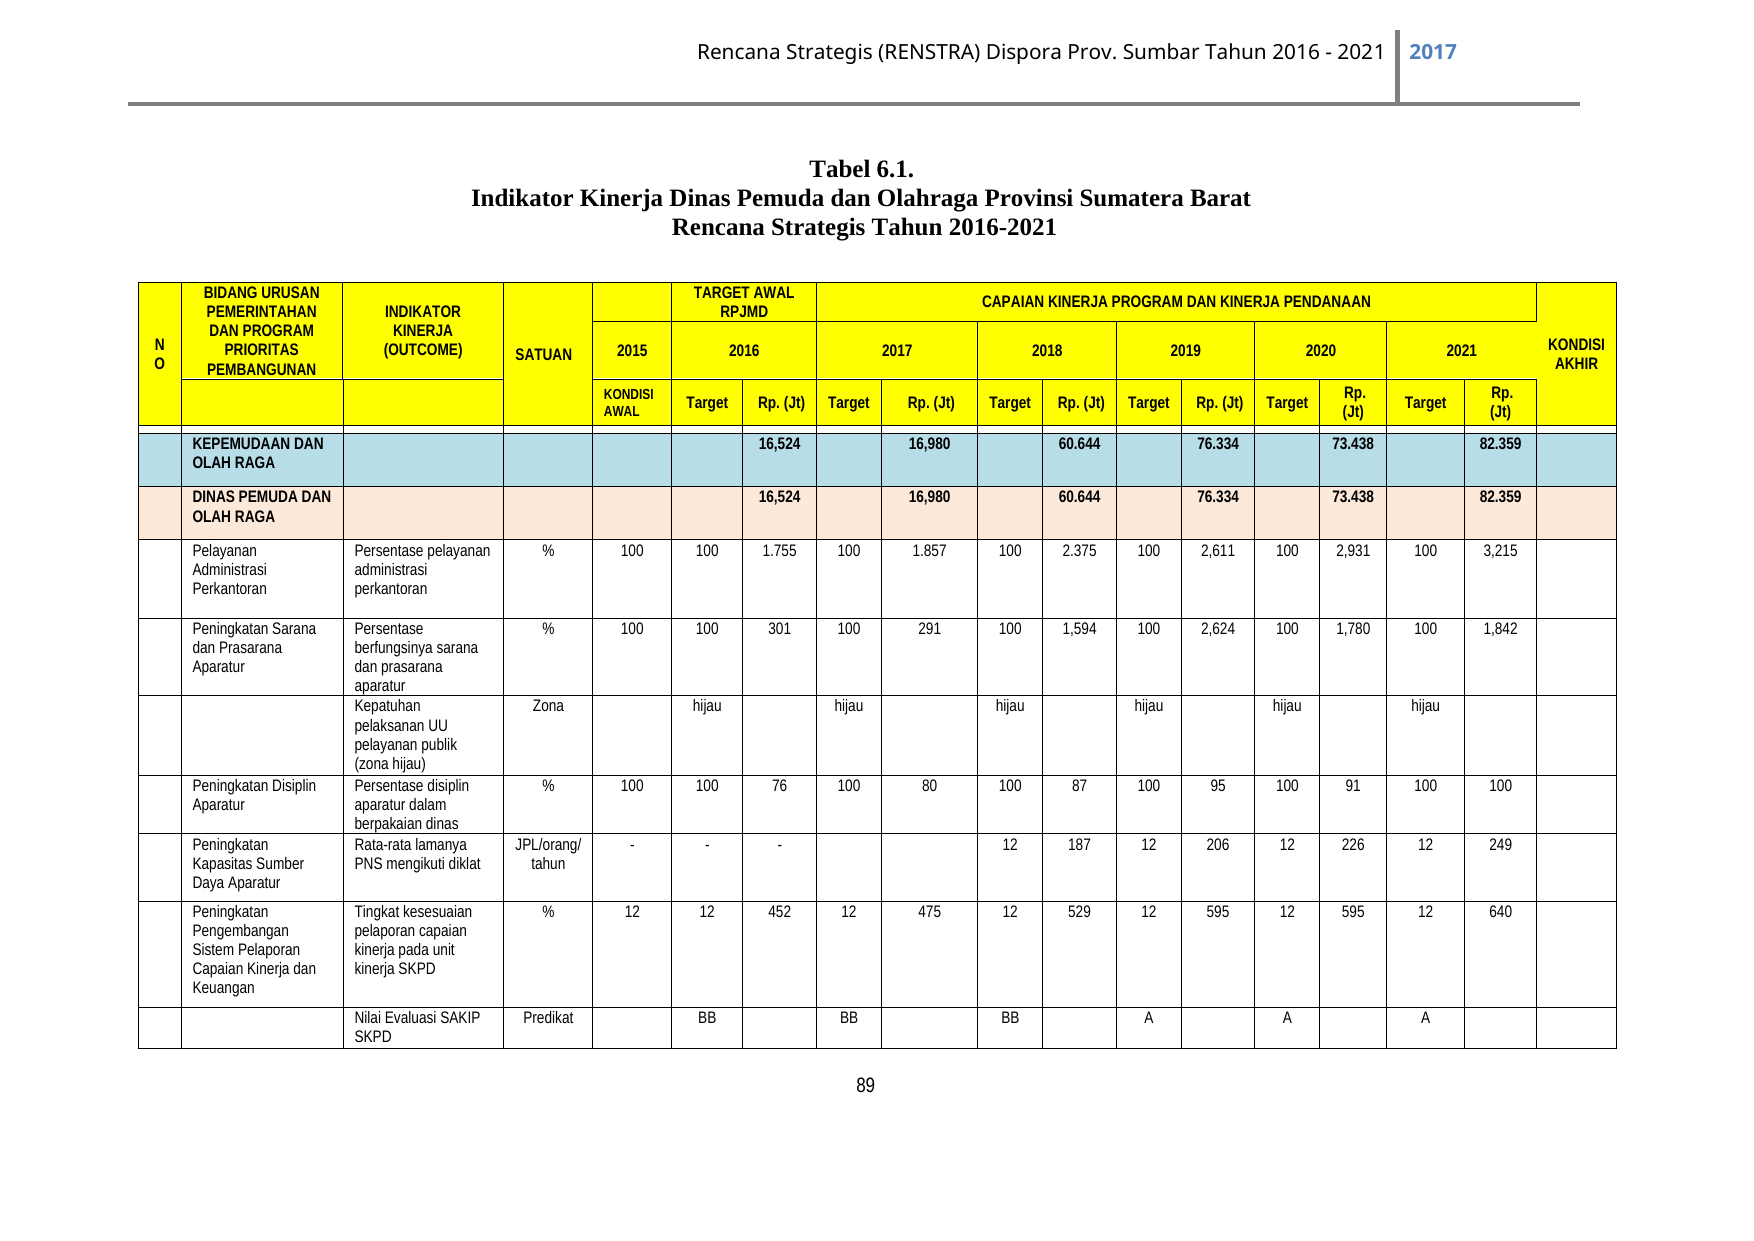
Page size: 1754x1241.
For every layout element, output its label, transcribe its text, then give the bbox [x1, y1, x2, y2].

table_cell [1043, 426, 1116, 433]
table_cell Pelayanan Administrasi Perkantoran [182, 540, 343, 617]
table_cell [1537, 834, 1616, 901]
table_cell Tingkat kesesuaian pelaporan capaian kinerja pada unit kinerja SKPD [344, 902, 503, 1007]
table_cell [672, 434, 742, 486]
table_cell 100 [978, 776, 1042, 833]
table_cell Predikat [504, 1008, 592, 1047]
table_cell 73.438 [1320, 487, 1386, 539]
table_cell [1387, 487, 1464, 539]
table_cell 12 [1117, 834, 1181, 901]
table_cell hijau [672, 696, 742, 775]
table_cell 60.644 [1043, 487, 1116, 539]
table_cell [139, 619, 181, 695]
table_cell 100 [817, 540, 881, 617]
table_cell [504, 434, 592, 486]
table_cell [344, 434, 503, 486]
table_cell 12 [1387, 834, 1464, 901]
table_cell [344, 487, 503, 539]
table_header SATUAN [504, 283, 592, 425]
table_cell [1537, 902, 1616, 1007]
table_cell 12 [1387, 902, 1464, 1007]
table_cell 12 [1255, 902, 1319, 1007]
table_cell 187 [1043, 834, 1116, 901]
table_cell [1255, 487, 1319, 539]
table_cell % [504, 619, 592, 695]
table_cell Peningkatan Disiplin Aparatur [182, 776, 343, 833]
table_cell 2.375 [1043, 540, 1116, 617]
table_header TARGET AWAL RPJMD [672, 283, 816, 321]
table_cell [882, 1008, 977, 1047]
table_cell 100 [672, 540, 742, 617]
table_cell [182, 1008, 343, 1047]
table_cell 475 [882, 902, 977, 1007]
table_cell [344, 426, 503, 433]
table_cell 76 [743, 776, 816, 833]
table_cell [182, 380, 343, 425]
table_cell [139, 426, 181, 433]
table_header INDIKATOR KINERJA (OUTCOME) [343, 283, 503, 378]
table_cell [593, 434, 671, 486]
table_cell 100 [1255, 540, 1319, 617]
table_cell Persentase berfungsinya sarana dan prasarana aparatur [344, 619, 503, 695]
table_cell [1182, 1008, 1254, 1047]
table_cell [1117, 434, 1181, 486]
table_cell Target [1117, 380, 1181, 425]
table_cell Rp. (Jt) [1043, 380, 1116, 425]
table_cell hijau [817, 696, 881, 775]
table_cell - [743, 834, 816, 901]
table_cell 1.857 [882, 540, 977, 617]
table_cell 100 [1387, 619, 1464, 695]
table_cell 100 [1465, 776, 1536, 833]
table_cell [1537, 487, 1616, 539]
table_cell Rp. (Jt) [882, 380, 977, 425]
table_cell 12 [1255, 834, 1319, 901]
table_cell 16,524 [743, 434, 816, 486]
table_cell [1182, 426, 1254, 433]
table_cell 2019 [1117, 322, 1254, 378]
table_cell Peningkatan Kapasitas Sumber Daya Aparatur [182, 834, 343, 901]
table_cell hijau [978, 696, 1042, 775]
table_cell [593, 487, 671, 539]
table_cell Rp. (Jt) [1182, 380, 1254, 425]
table_cell [817, 834, 881, 901]
table_cell [1117, 487, 1181, 539]
table_cell [1182, 696, 1254, 775]
table_cell 2021 [1387, 322, 1537, 378]
table_cell [1537, 540, 1616, 617]
table_header CAPAIAN KINERJA PROGRAM DAN KINERJA PENDANAAN [817, 283, 1536, 321]
table_cell 100 [978, 619, 1042, 695]
table_cell 91 [1320, 776, 1386, 833]
table_cell [1465, 426, 1536, 433]
table_cell [882, 426, 977, 433]
table_cell 1,842 [1465, 619, 1536, 695]
table_cell % [504, 540, 592, 617]
table_cell 2018 [978, 322, 1116, 378]
table_cell 100 [1117, 776, 1181, 833]
table_cell 87 [1043, 776, 1116, 833]
table_cell [139, 776, 181, 833]
table_cell [593, 1008, 671, 1047]
table_cell A [1255, 1008, 1319, 1047]
table_cell 100 [672, 619, 742, 695]
table_cell 2,931 [1320, 540, 1386, 617]
table_cell [1320, 426, 1386, 433]
table_cell Persentase pelayanan administrasi perkantoran [344, 540, 503, 617]
table_cell [743, 1008, 816, 1047]
table_cell - [672, 834, 742, 901]
table_cell BB [978, 1008, 1042, 1047]
text Rencana Strategis Tahun 2016-2021 [444, 212, 1278, 240]
table_cell Target [1387, 380, 1464, 425]
table_cell 100 [1387, 776, 1464, 833]
table_cell 80 [882, 776, 977, 833]
table_cell A [1387, 1008, 1464, 1047]
table_cell Nilai Evaluasi SAKIP SKPD [344, 1008, 503, 1047]
table_cell hijau [1387, 696, 1464, 775]
table_cell 595 [1182, 902, 1254, 1007]
table_cell Kepatuhan pelaksanan UU pelayanan publik (zona hijau) [344, 696, 503, 775]
table_cell [743, 426, 816, 433]
table_cell 1.755 [743, 540, 816, 617]
table_cell [1537, 426, 1616, 433]
table_cell 60.644 [1043, 434, 1116, 486]
table_cell 291 [882, 619, 977, 695]
table_cell [1043, 696, 1116, 775]
table_cell 16,524 [743, 487, 816, 539]
table_cell [139, 540, 181, 617]
table_cell [1465, 696, 1536, 775]
table_cell [182, 696, 343, 775]
table_cell 206 [1182, 834, 1254, 901]
table_cell [882, 834, 977, 901]
table_cell Target [672, 380, 742, 425]
table_cell JPL/orang/ tahun [504, 834, 592, 901]
table_cell 640 [1465, 902, 1536, 1007]
table_cell [1387, 426, 1464, 433]
table_cell [593, 696, 671, 775]
table_cell % [504, 776, 592, 833]
table_cell 301 [743, 619, 816, 695]
table_cell [817, 426, 881, 433]
table_cell DINAS PEMUDA DAN OLAH RAGA [182, 487, 343, 539]
table_cell [1320, 696, 1386, 775]
table_cell [1537, 434, 1616, 486]
table_cell Rp. (Jt) [1320, 380, 1386, 425]
text Tabel 6.1. [444, 154, 1278, 183]
table_cell 529 [1043, 902, 1116, 1007]
table_cell 1,594 [1043, 619, 1116, 695]
table_cell 2016 [672, 322, 816, 378]
table_cell 2,624 [1182, 619, 1254, 695]
table_cell [1387, 434, 1464, 486]
table_cell BB [817, 1008, 881, 1047]
table_cell [978, 487, 1042, 539]
table_cell [1043, 1008, 1116, 1047]
table_cell 100 [1117, 540, 1181, 617]
table_header [593, 283, 671, 321]
table_cell [1255, 426, 1319, 433]
table_header NO [139, 283, 181, 425]
table_cell [1465, 1008, 1536, 1047]
table_cell [1537, 696, 1616, 775]
table_cell 82.359 [1465, 487, 1536, 539]
table_cell [1537, 619, 1616, 695]
table_header BIDANG URUSAN PEMERINTAHAN DAN PROGRAM PRIORITAS PEMBANGUNAN [182, 283, 342, 378]
table_cell [139, 902, 181, 1007]
table_cell Target [1255, 380, 1319, 425]
table_cell Peningkatan Pengembangan Sistem Pelaporan Capaian Kinerja dan Keuangan [182, 902, 343, 1007]
table_cell 12 [593, 902, 671, 1007]
table_cell 73.438 [1320, 434, 1386, 486]
table_cell [1537, 1008, 1616, 1047]
table_cell 100 [1255, 776, 1319, 833]
table_cell 249 [1465, 834, 1536, 901]
table_cell 12 [978, 834, 1042, 901]
table_cell [1537, 776, 1616, 833]
table_cell [1117, 426, 1181, 433]
table_cell 452 [743, 902, 816, 1007]
table_cell 1,780 [1320, 619, 1386, 695]
table_cell [504, 487, 592, 539]
table_cell 3,215 [1465, 540, 1536, 617]
table_cell 100 [978, 540, 1042, 617]
table_cell 100 [593, 619, 671, 695]
table_cell [593, 426, 671, 433]
table_cell [139, 834, 181, 901]
table_cell Rp. (Jt) [1465, 380, 1536, 425]
table_cell A [1117, 1008, 1181, 1047]
table_cell 100 [593, 776, 671, 833]
table_cell Rata-rata lamanya PNS mengikuti diklat [344, 834, 503, 901]
table_cell [139, 1008, 181, 1047]
table_cell Target [978, 380, 1042, 425]
table_cell 76.334 [1182, 487, 1254, 539]
table_cell 226 [1320, 834, 1386, 901]
table_cell - [593, 834, 671, 901]
table_cell hijau [1117, 696, 1181, 775]
table_cell 12 [817, 902, 881, 1007]
table_cell Zona [504, 696, 592, 775]
table_cell Persentase disiplin aparatur dalam berpakaian dinas [344, 776, 503, 833]
table_cell Peningkatan Sarana dan Prasarana Aparatur [182, 619, 343, 695]
table_cell 76.334 [1182, 434, 1254, 486]
table_cell 82.359 [1465, 434, 1536, 486]
table_cell [672, 487, 742, 539]
table_cell 2015 [593, 322, 671, 378]
table_cell 595 [1320, 902, 1386, 1007]
table_cell BB [672, 1008, 742, 1047]
table_cell KEPEMUDAAN DAN OLAH RAGA [182, 434, 343, 486]
table_cell hijau [1255, 696, 1319, 775]
table_cell 12 [978, 902, 1042, 1007]
table_cell [139, 696, 181, 775]
table_cell 95 [1182, 776, 1254, 833]
table_cell Rp. (Jt) [743, 380, 816, 425]
table_cell 2017 [817, 322, 977, 378]
table_cell [743, 696, 816, 775]
table_cell 100 [593, 540, 671, 617]
table_cell [504, 426, 592, 433]
table_cell 100 [1117, 619, 1181, 695]
table_cell 100 [1387, 540, 1464, 617]
table_cell [978, 426, 1042, 433]
table_cell [139, 434, 181, 486]
table_cell 2020 [1255, 322, 1386, 378]
table_cell 12 [1117, 902, 1181, 1007]
table_cell [182, 426, 343, 433]
table_cell 2,611 [1182, 540, 1254, 617]
text Indikator Kinerja Dinas Pemuda dan Olahraga Provinsi Sumatera Barat [444, 183, 1278, 212]
table_cell 100 [672, 776, 742, 833]
table_cell KONDISI AWAL [593, 380, 671, 425]
table_cell 16,980 [882, 434, 977, 486]
table_cell [978, 434, 1042, 486]
table_cell 12 [672, 902, 742, 1007]
table_cell 100 [817, 776, 881, 833]
table_cell 100 [1255, 619, 1319, 695]
table_cell [344, 380, 503, 425]
table_cell [1320, 1008, 1386, 1047]
table_cell 100 [817, 619, 881, 695]
table_cell [882, 696, 977, 775]
table_cell % [504, 902, 592, 1007]
table_header KONDISI AKHIR [1537, 283, 1616, 425]
table_cell [1255, 434, 1319, 486]
table_cell [817, 434, 881, 486]
table_cell [817, 487, 881, 539]
table_cell [672, 426, 742, 433]
table_cell [139, 487, 181, 539]
table_cell 16,980 [882, 487, 977, 539]
table_cell Target [817, 380, 881, 425]
